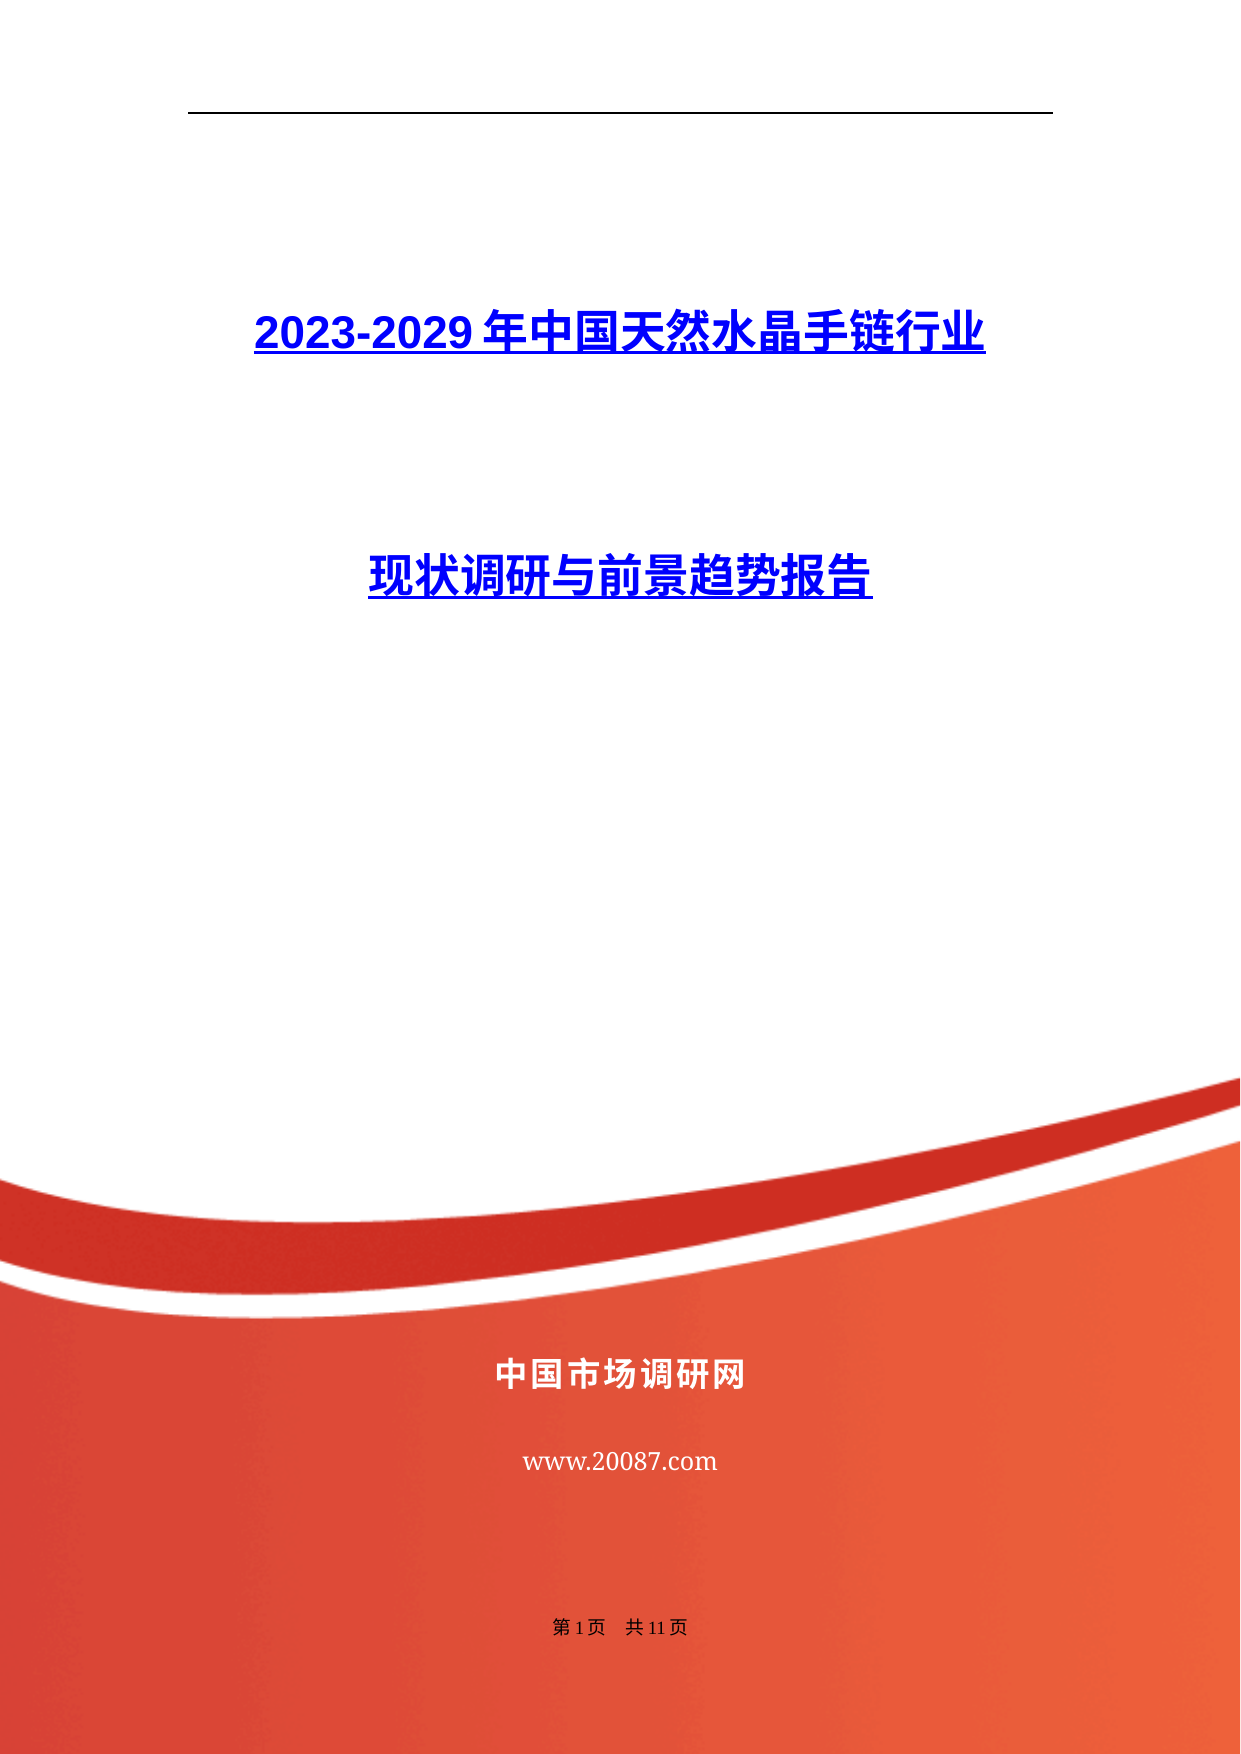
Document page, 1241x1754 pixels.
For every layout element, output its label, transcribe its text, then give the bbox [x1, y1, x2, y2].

table_header 2023-2029年中国天然水晶手链行业现状调研与前景趋势报告 [188, 207, 1053, 773]
text www.20087.com [187, 1428, 1053, 1493]
subtitle 中国市场调研网 [187, 1339, 1053, 1404]
picture [0, 1006, 1241, 1754]
